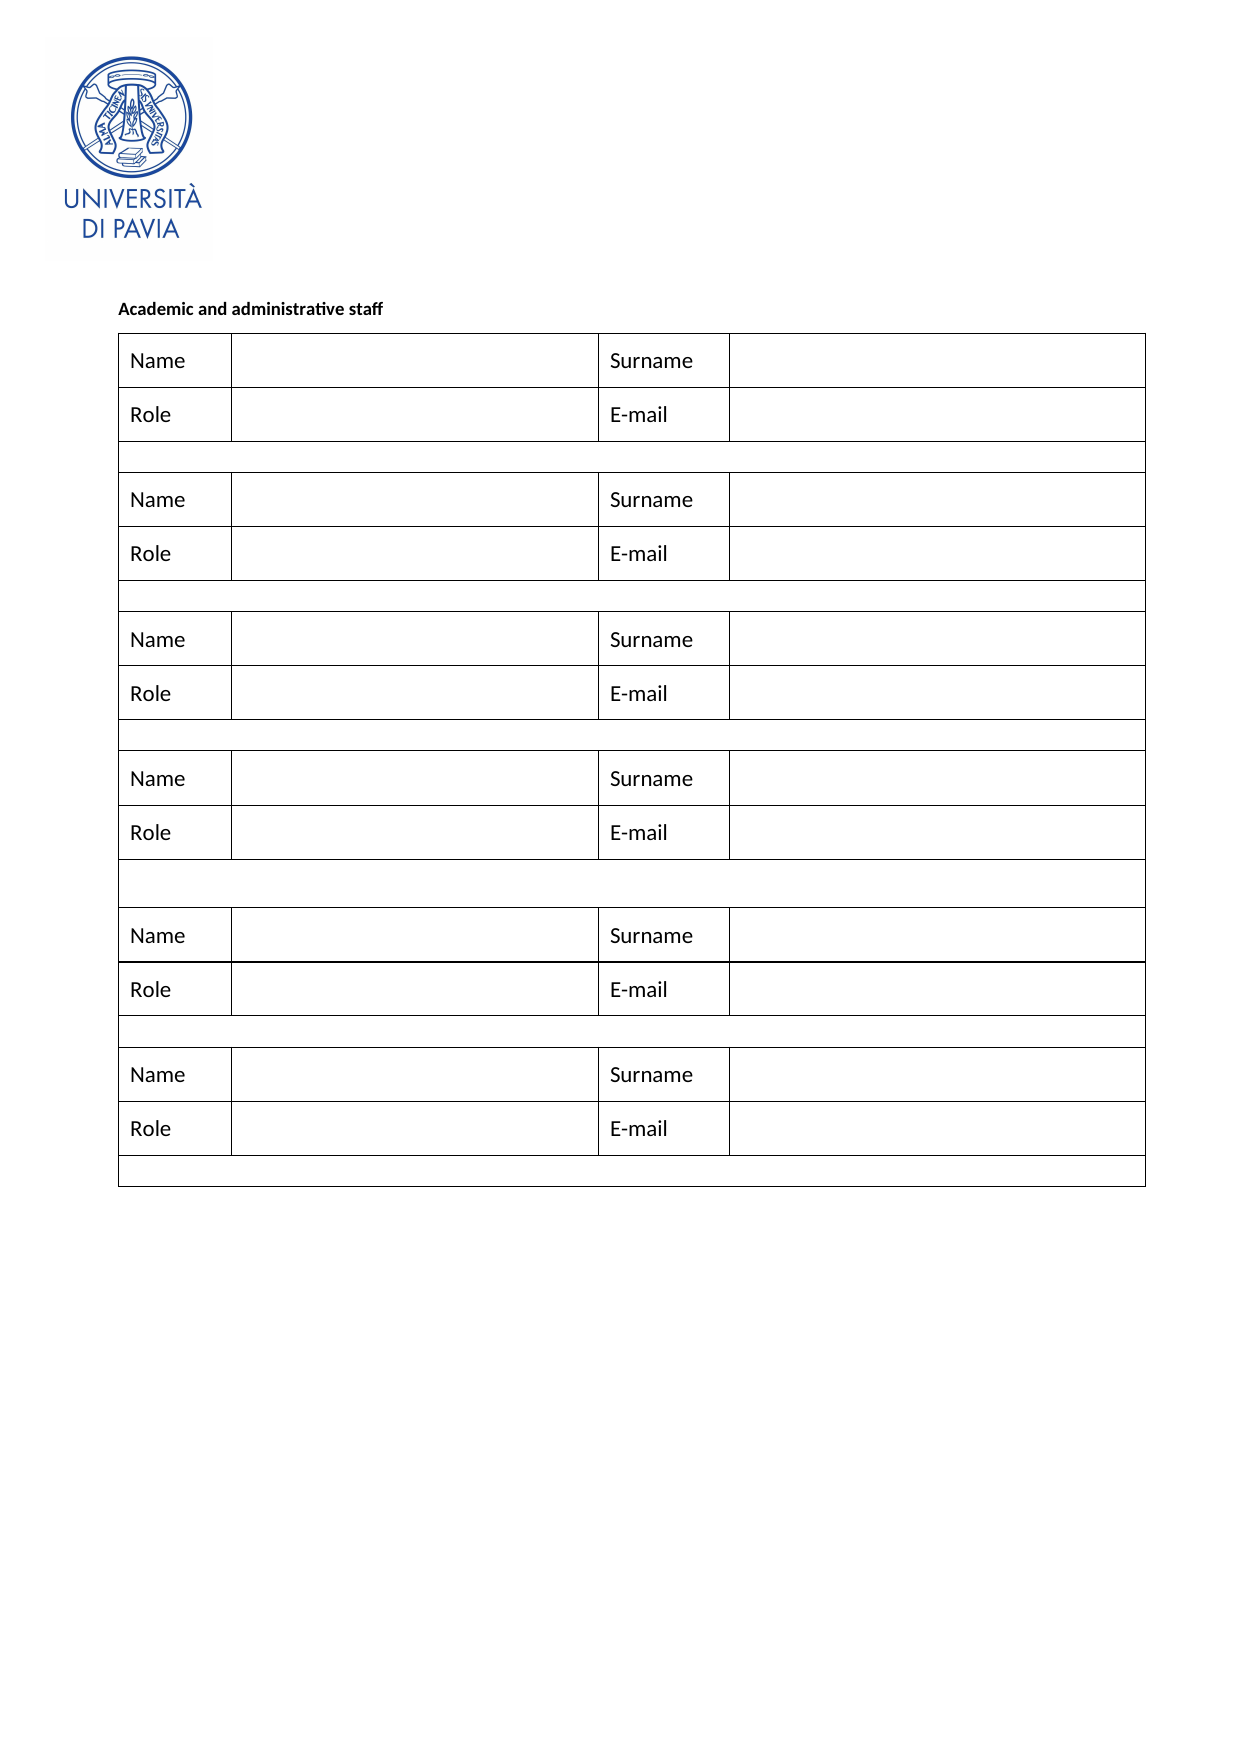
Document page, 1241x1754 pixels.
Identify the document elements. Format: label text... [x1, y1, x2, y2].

table_cell [232, 612, 598, 665]
picture [44, 37, 214, 261]
table_cell [232, 527, 598, 580]
table_cell [730, 963, 1145, 1015]
table_cell E-mail [599, 806, 729, 858]
table_cell E-mail [599, 527, 729, 580]
table_cell E-mail [599, 1102, 729, 1155]
table_cell [232, 666, 598, 719]
table_header [730, 334, 1145, 387]
table_cell E-mail [599, 963, 729, 1015]
table_cell Surname [599, 473, 729, 526]
table_cell [730, 751, 1145, 804]
table_cell [730, 1048, 1145, 1101]
table_cell Role [119, 1102, 231, 1155]
table_cell [232, 1102, 598, 1155]
table_cell [730, 908, 1145, 961]
table_cell [232, 806, 598, 858]
table_cell [119, 1156, 1145, 1186]
table_cell [119, 1016, 1145, 1047]
table_cell [730, 806, 1145, 858]
table_cell [232, 1048, 598, 1101]
table_cell Role [119, 963, 231, 1015]
table_cell Role [119, 666, 231, 719]
table_cell Name [119, 612, 231, 665]
table_cell [730, 612, 1145, 665]
table_cell [119, 581, 1145, 611]
table_cell Name [119, 751, 231, 804]
table_cell E-mail [599, 666, 729, 719]
table_cell [232, 908, 598, 961]
table_cell [730, 388, 1145, 441]
table_cell [730, 473, 1145, 526]
table_cell Surname [599, 908, 729, 961]
table_cell Name [119, 908, 231, 961]
table_cell Name [119, 473, 231, 526]
table_cell [232, 473, 598, 526]
table_cell [730, 527, 1145, 580]
table_cell Role [119, 388, 231, 441]
table_cell Name [119, 1048, 231, 1101]
text Academic and administrative staff [118, 297, 1122, 320]
table_header [232, 334, 598, 387]
table_cell [119, 720, 1145, 750]
table_cell [119, 860, 1145, 907]
table_header Surname [599, 334, 729, 387]
table_cell Surname [599, 751, 729, 804]
table_cell E-mail [599, 388, 729, 441]
table_cell [232, 388, 598, 441]
table_cell [119, 442, 1145, 472]
table_cell [232, 963, 598, 1015]
table_cell [232, 751, 598, 804]
table_cell Role [119, 806, 231, 858]
table_header Name [119, 334, 231, 387]
table_cell [730, 1102, 1145, 1155]
table_cell Surname [599, 1048, 729, 1101]
table_cell Role [119, 527, 231, 580]
table_cell Surname [599, 612, 729, 665]
table_cell [730, 666, 1145, 719]
